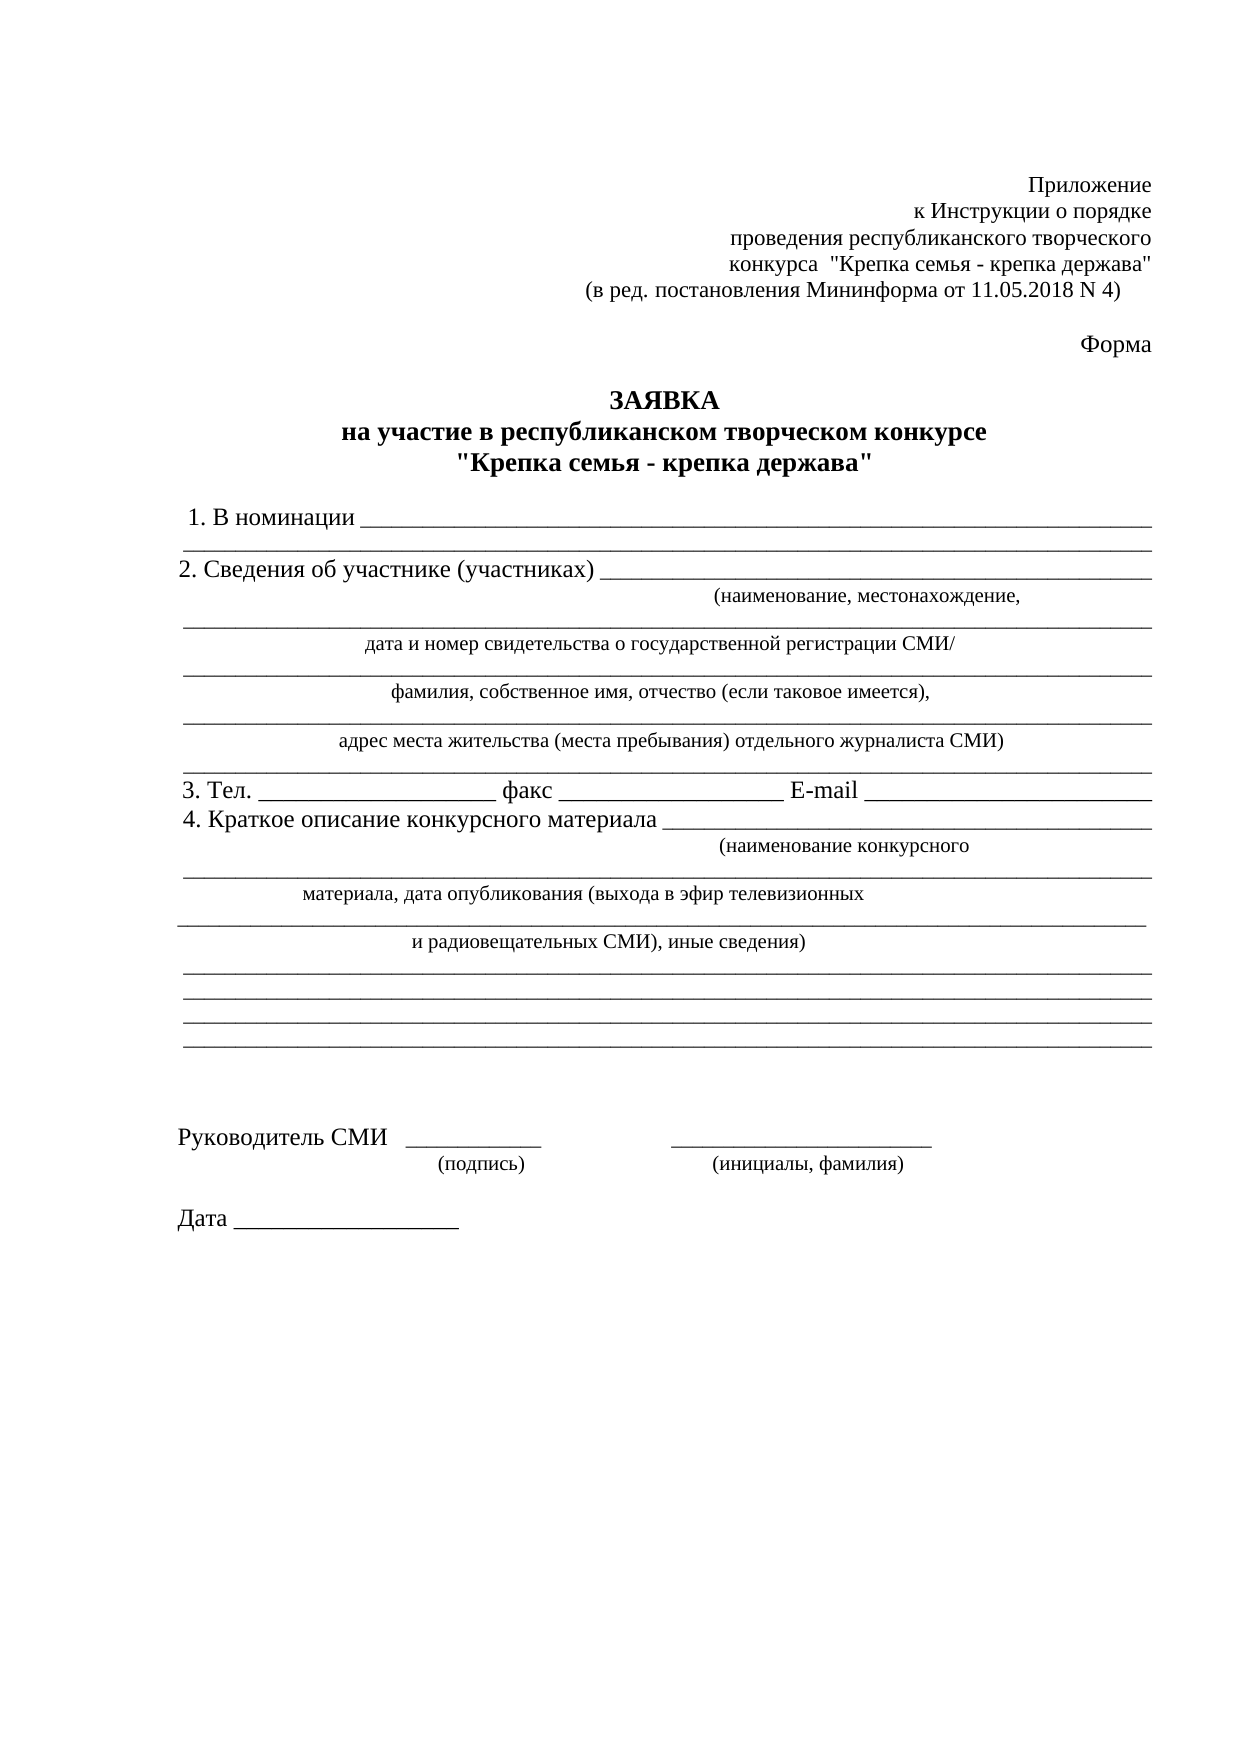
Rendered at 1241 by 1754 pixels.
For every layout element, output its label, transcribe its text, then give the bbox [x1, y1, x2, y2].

text адрес места жительства (места пребывания) отдельного журналиста СМИ) [177, 727, 1152, 752]
text _____________________________________________________________________________________________ [177, 1002, 1152, 1026]
text фамилия, собственное имя, отчество (если таковое имеется), [177, 679, 1152, 703]
text _____________________________________________________________________________________________ [177, 703, 1152, 727]
text 2. Сведения об участнике (участниках) _____________________________________________________ [177, 554, 1152, 583]
text _____________________________________________________________________________________________ [177, 905, 1152, 929]
text (наименование конкурсного [177, 833, 1152, 857]
text 1. В номинации ____________________________________________________________________________ [177, 502, 1152, 530]
text _____________________________________________________________________________________________ [177, 1026, 1152, 1050]
text Дата __________________ [177, 1203, 1152, 1232]
text _____________________________________________________________________________________________ [177, 977, 1152, 1002]
text проведения республиканского творческого [177, 223, 1152, 250]
text 4. Краткое описание конкурсного материала _______________________________________________ [177, 804, 1152, 833]
text _____________________________________________________________________________________________ [177, 857, 1152, 881]
text дата и номер свидетельства о государственной регистрации СМИ/ [177, 631, 1152, 655]
text Приложение [177, 171, 1152, 197]
text _____________________________________________________________________________________________ [177, 655, 1152, 679]
text Руководитель СМИ _____________ _________________________ [177, 1122, 1152, 1151]
text конкурса "Крепка семья - крепка держава" [177, 250, 1152, 276]
text на участие в республиканском творческом конкурсе [177, 415, 1152, 446]
text (подпись) (инициалы, фамилия) [177, 1151, 1152, 1175]
text и радиовещательных СМИ), иные сведения) [177, 929, 1152, 953]
text 3. Тел. ___________________ факс __________________ E-mail _______________________ [177, 776, 1152, 804]
text _____________________________________________________________________________________________ [177, 953, 1152, 977]
text (в ред. постановления Мининформа от 11.05.2018 N 4) [177, 276, 1152, 303]
text материала, дата опубликования (выхода в эфир телевизионных [177, 881, 1152, 905]
text _____________________________________________________________________________________________ [177, 607, 1152, 631]
text _____________________________________________________________________________________________ [177, 752, 1152, 776]
text _____________________________________________________________________________________________ [177, 530, 1152, 554]
text Форма [177, 329, 1152, 358]
text ЗАЯВКА [177, 384, 1152, 415]
text "Крепка семья - крепка держава" [177, 446, 1152, 477]
text к Инструкции о порядке [177, 197, 1152, 223]
text (наименование, местонахождение, [177, 583, 1152, 607]
